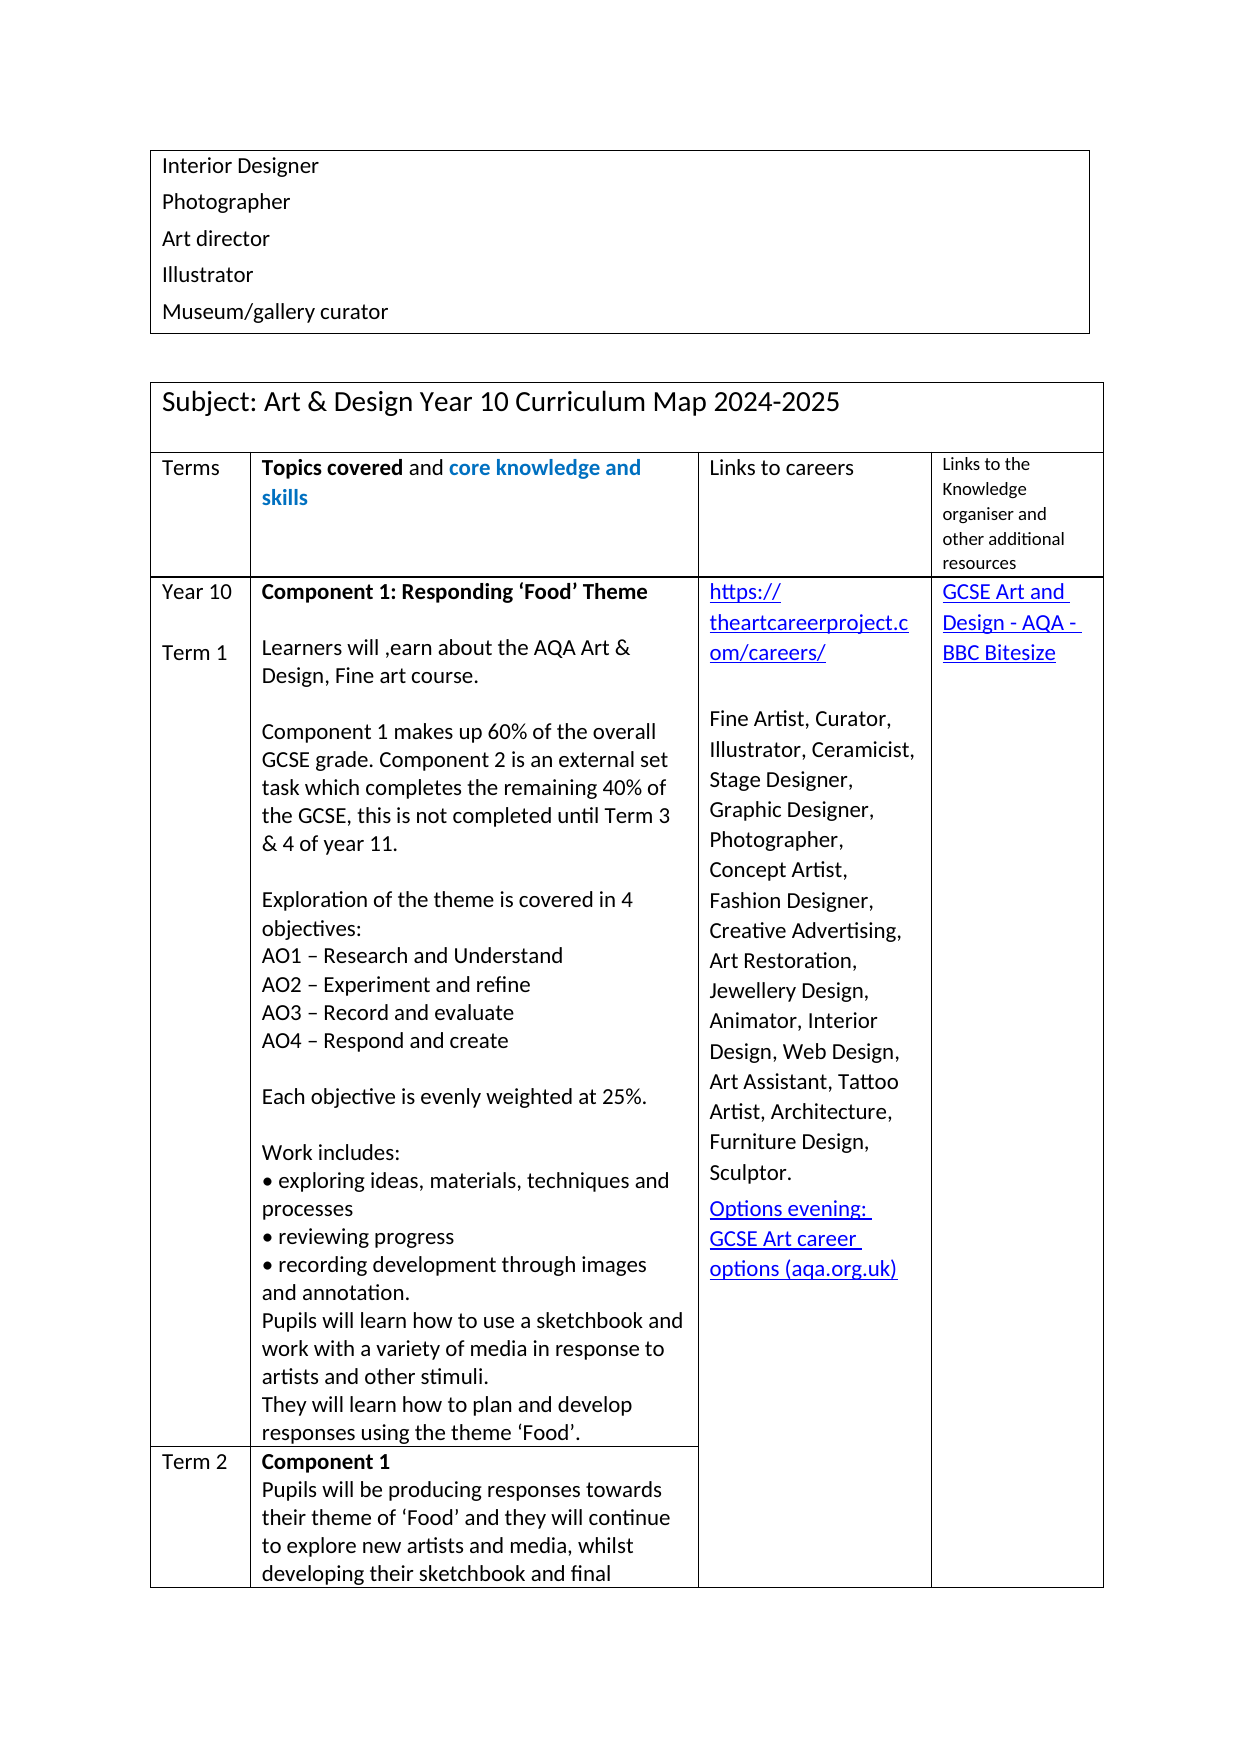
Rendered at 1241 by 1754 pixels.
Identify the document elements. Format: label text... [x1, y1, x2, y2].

table_cell Year 10 Term 1 [151, 578, 250, 1446]
table_header Subject: Art & Design Year 10 Curriculum Map 2024-2025 [151, 383, 1103, 452]
table_cell Component 1: Responding ‘Food’ Theme Learners will ,earn about the AQA Art & Design, Fine art course. Component 1 makes up 60% of the overall GCSE grade. Component 2 is an external set task which completes the remaining 40% of the GCSE, this is not completed until Term 3 & 4 of year 11. Exploration of the theme is covered in 4 objectives: AO1 – Research and Understand AO2 – Experiment and refine AO3 – Record and evaluate AO4 – Respond and create Each objective is evenly weighted at 25%. Work includes: • exploring ideas, materials, techniques and processes • reviewing progress • recording development through images and annotation. Pupils will learn how to use a sketchbook and work with a variety of media in response to artists and other stimuli. They will learn how to plan and develop responses using the theme ‘Food’. [251, 578, 698, 1446]
table_cell Links to the Knowledge organiser and other additional resources [932, 453, 1103, 576]
table_cell GCSE Art and Design - AQA - BBC Bitesize [932, 578, 1103, 1587]
table_cell Term 2 [151, 1447, 250, 1587]
table_cell https://theartcareerproject.com/careers/ Fine Artist, Curator, Illustrator, Ceramicist, Stage Designer, Graphic Designer, Photographer, Concept Artist, Fashion Designer, Creative Advertising, Art Restoration, Jewellery Design, Animator, Interior Design, Web Design, Art Assistant, Tattoo Artist, Architecture, Furniture Design, Sculptor. Options evening: GCSE Art career options (aqa.org.uk) [699, 578, 931, 1587]
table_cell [251, 1447, 698, 1587]
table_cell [151, 151, 1089, 333]
table_cell Terms [151, 453, 250, 576]
table_cell Links to careers [699, 453, 931, 576]
table_cell Topics covered and core knowledge and skills [251, 453, 698, 576]
